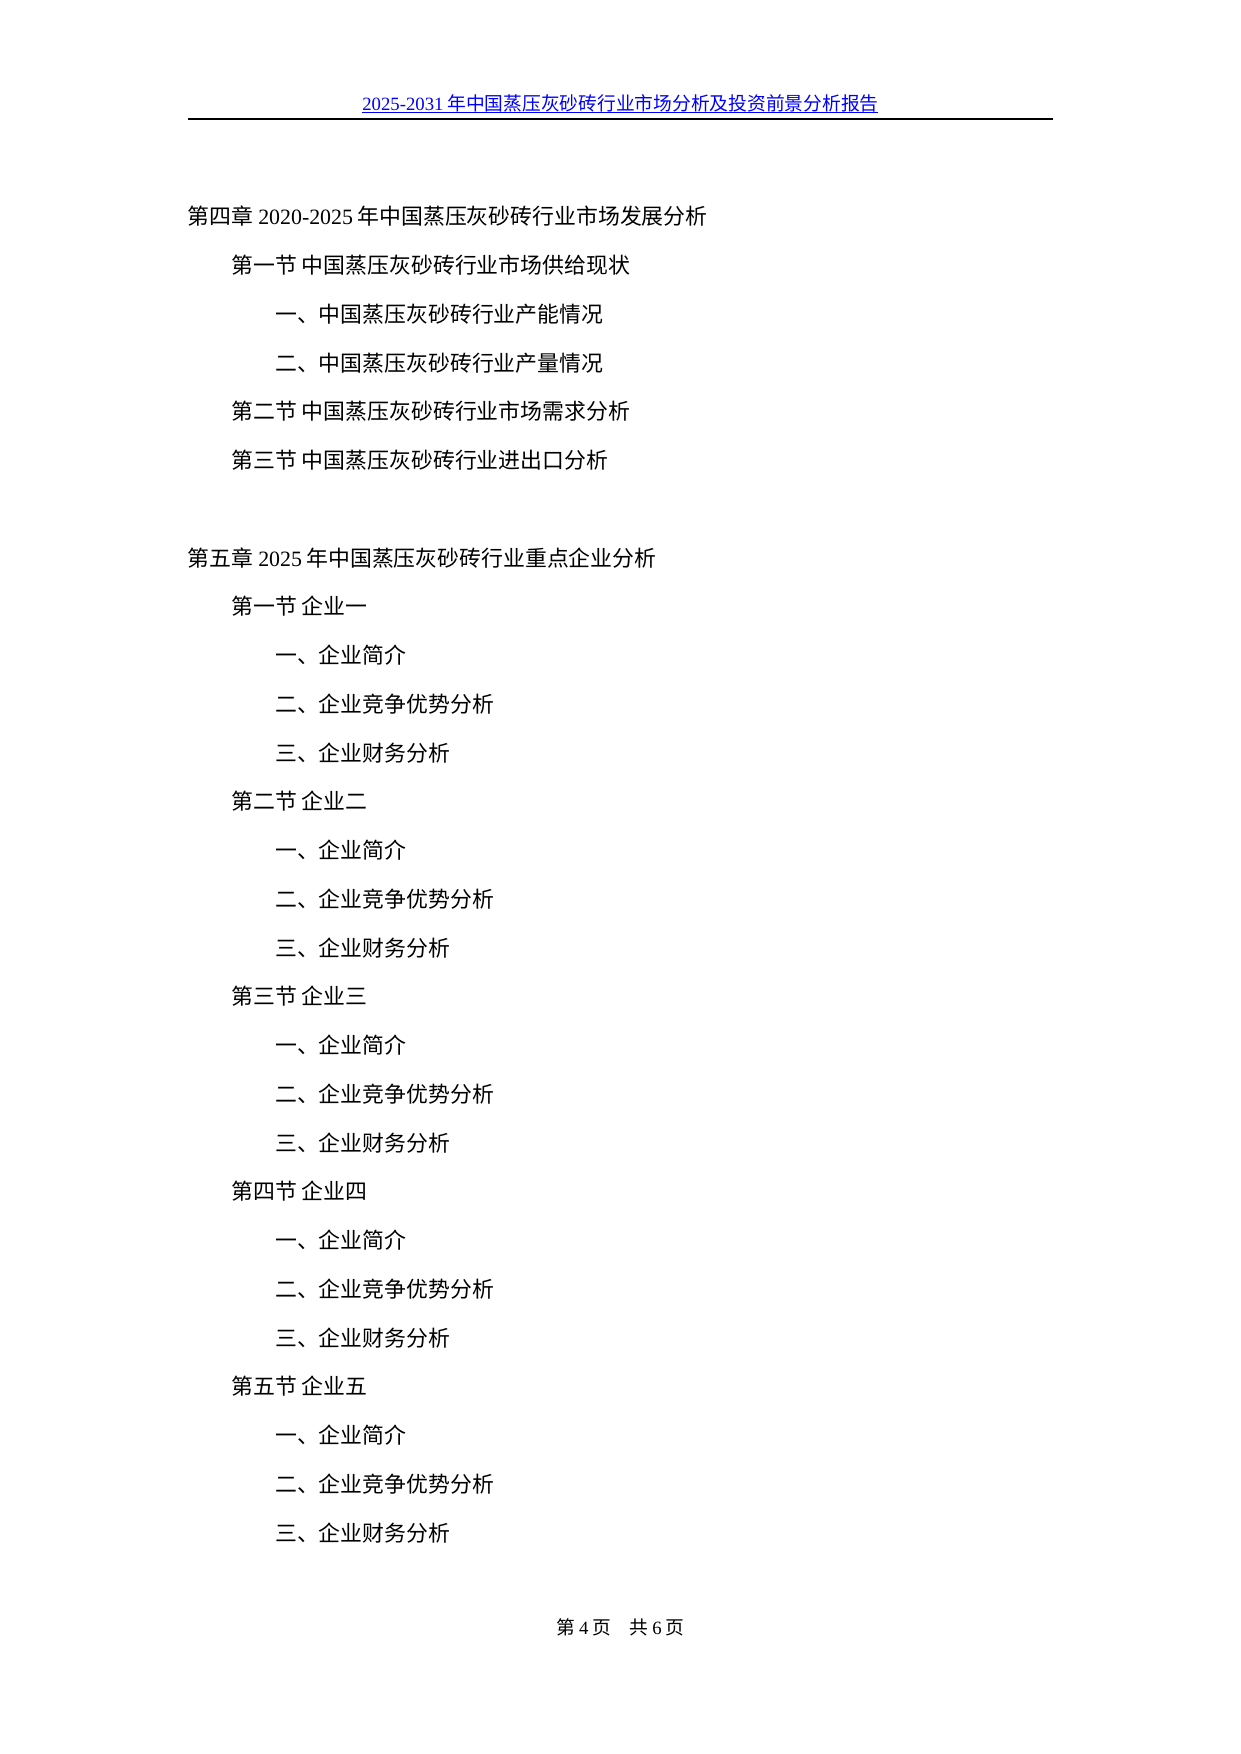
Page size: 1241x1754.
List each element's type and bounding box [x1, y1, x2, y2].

text [187, 150, 1053, 1548]
